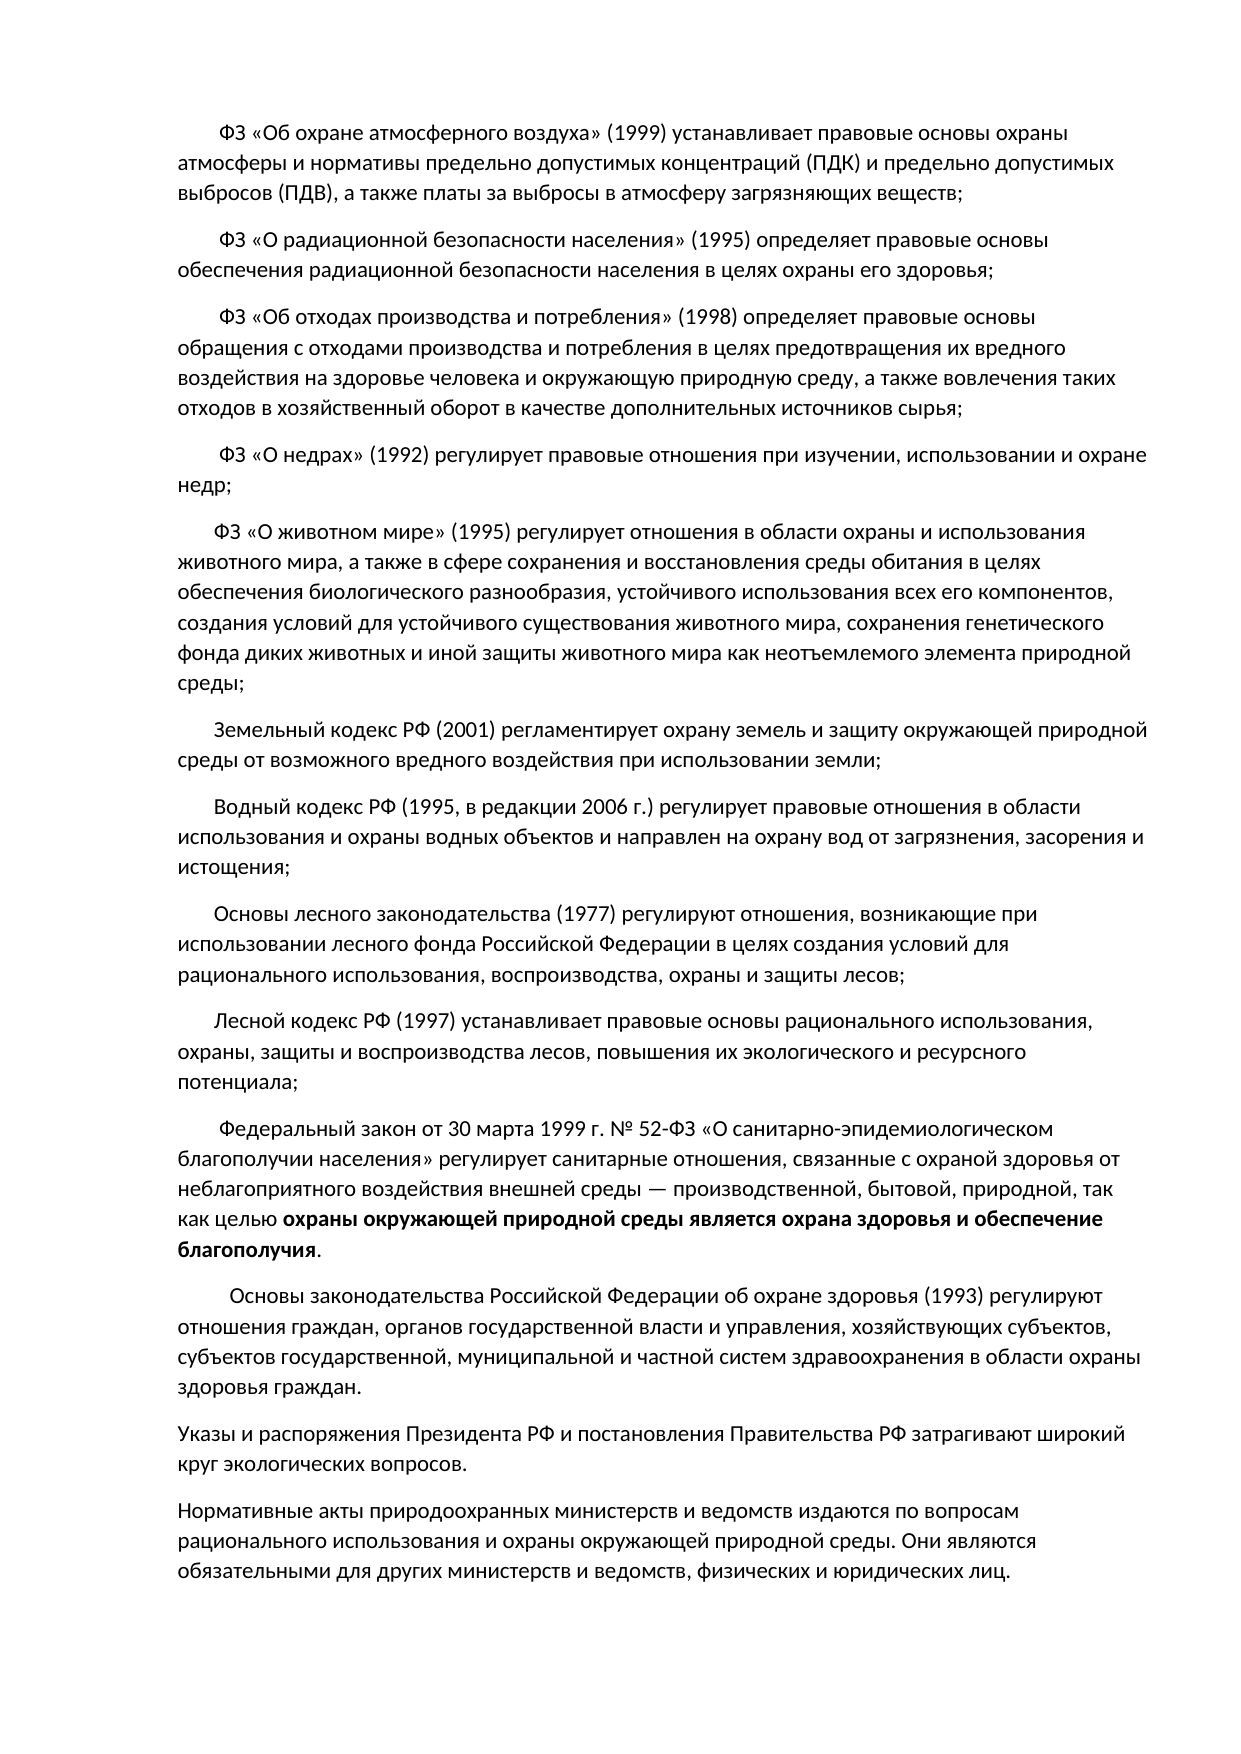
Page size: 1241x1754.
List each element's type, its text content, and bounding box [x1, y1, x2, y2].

text Лесной кодекс РФ (1997) устанавливает правовые основы рационального использования, охраны, защиты и воспроизводства лесов, повышения их экологического и ресурсного потенциала; [177, 1007, 1152, 1095]
text Нормативные акты природоохранных министерств и ведомств издаются по вопросам рационального использования и охраны окружающей природной среды. Они являются обязательными для других министерств и ведомств, физических и юридических лиц. [177, 1496, 1152, 1585]
text ФЗ «О животном мире» (1995) регулирует отношения в области охраны и использования животного мира, а также в сфере сохранения и восстановления среды обитания в целях обеспечения биологического разнообразия, устойчивого использования всех его компонентов, создания условий для устойчивого существования животного мира, сохранения генетического фонда диких животных и иной защиты животного мира как неотъемлемого элемента природной среды; [177, 517, 1152, 696]
text ФЗ «Об отходах производства и потребления» (1998) определяет правовые основы обращения с отходами производства и потребления в целях предотвращения их вредного воздействия на здоровье человека и окружающую природную среду, а также вовлечения таких отходов в хозяйственный оборот в качестве дополнительных источников сырья; [177, 302, 1152, 421]
text ФЗ «О недрах» (1992) регулирует правовые отношения при изучении, использовании и охране недр; [177, 440, 1152, 498]
text Основы законодательства Российской Федерации об охране здоровья (1993) регулируют отношения граждан, органов государственной власти и управления, хозяйствующих субъектов, субъектов государственной, муниципальной и частной систем здравоохранения в области охраны здоровья граждан. [177, 1282, 1152, 1400]
text Федеральный закон от 30 марта 1999 г. № 52-ФЗ «О санитарно-эпидемиологическом благополучии населения» регулирует санитарные отношения, связанные с охраной здоровья от неблагоприятного воздействия внешней среды — производственной, бытовой, природной, так как целью охраны окружающей природной среды является охрана здоровья и обеспечение благополучия. [177, 1114, 1152, 1263]
text Земельный кодекс РФ (2001) регламентирует охрану земель и защиту окружающей природной среды от возможного вредного воздействия при использовании земли; [177, 715, 1152, 773]
text ФЗ «Об охране атмосферного воздуха» (1999) устанавливает правовые основы охраны атмосферы и нормативы предельно допустимых концентраций (ПДК) и предельно допустимых выбросов (ПДВ), а также платы за выбросы в атмосферу загрязняющих веществ; [177, 118, 1152, 207]
text Водный кодекс РФ (1995, в редакции 2006 г.) регулирует правовые отношения в области использования и охраны водных объектов и направлен на охрану вод от загрязнения, засорения и истощения; [177, 792, 1152, 881]
text Основы лесного законодательства (1977) регулируют отношения, возникающие при использовании лесного фонда Российской Федерации в целях создания условий для рационального использования, воспроизводства, охраны и защиты лесов; [177, 899, 1152, 988]
text ФЗ «О радиационной безопасности населения» (1995) определяет правовые основы обеспечения радиационной безопасности населения в целях охраны его здоровья; [177, 225, 1152, 284]
text Указы и распоряжения Президента РФ и постановления Правительства РФ затрагивают широкий круг экологических вопросов. [177, 1419, 1152, 1477]
